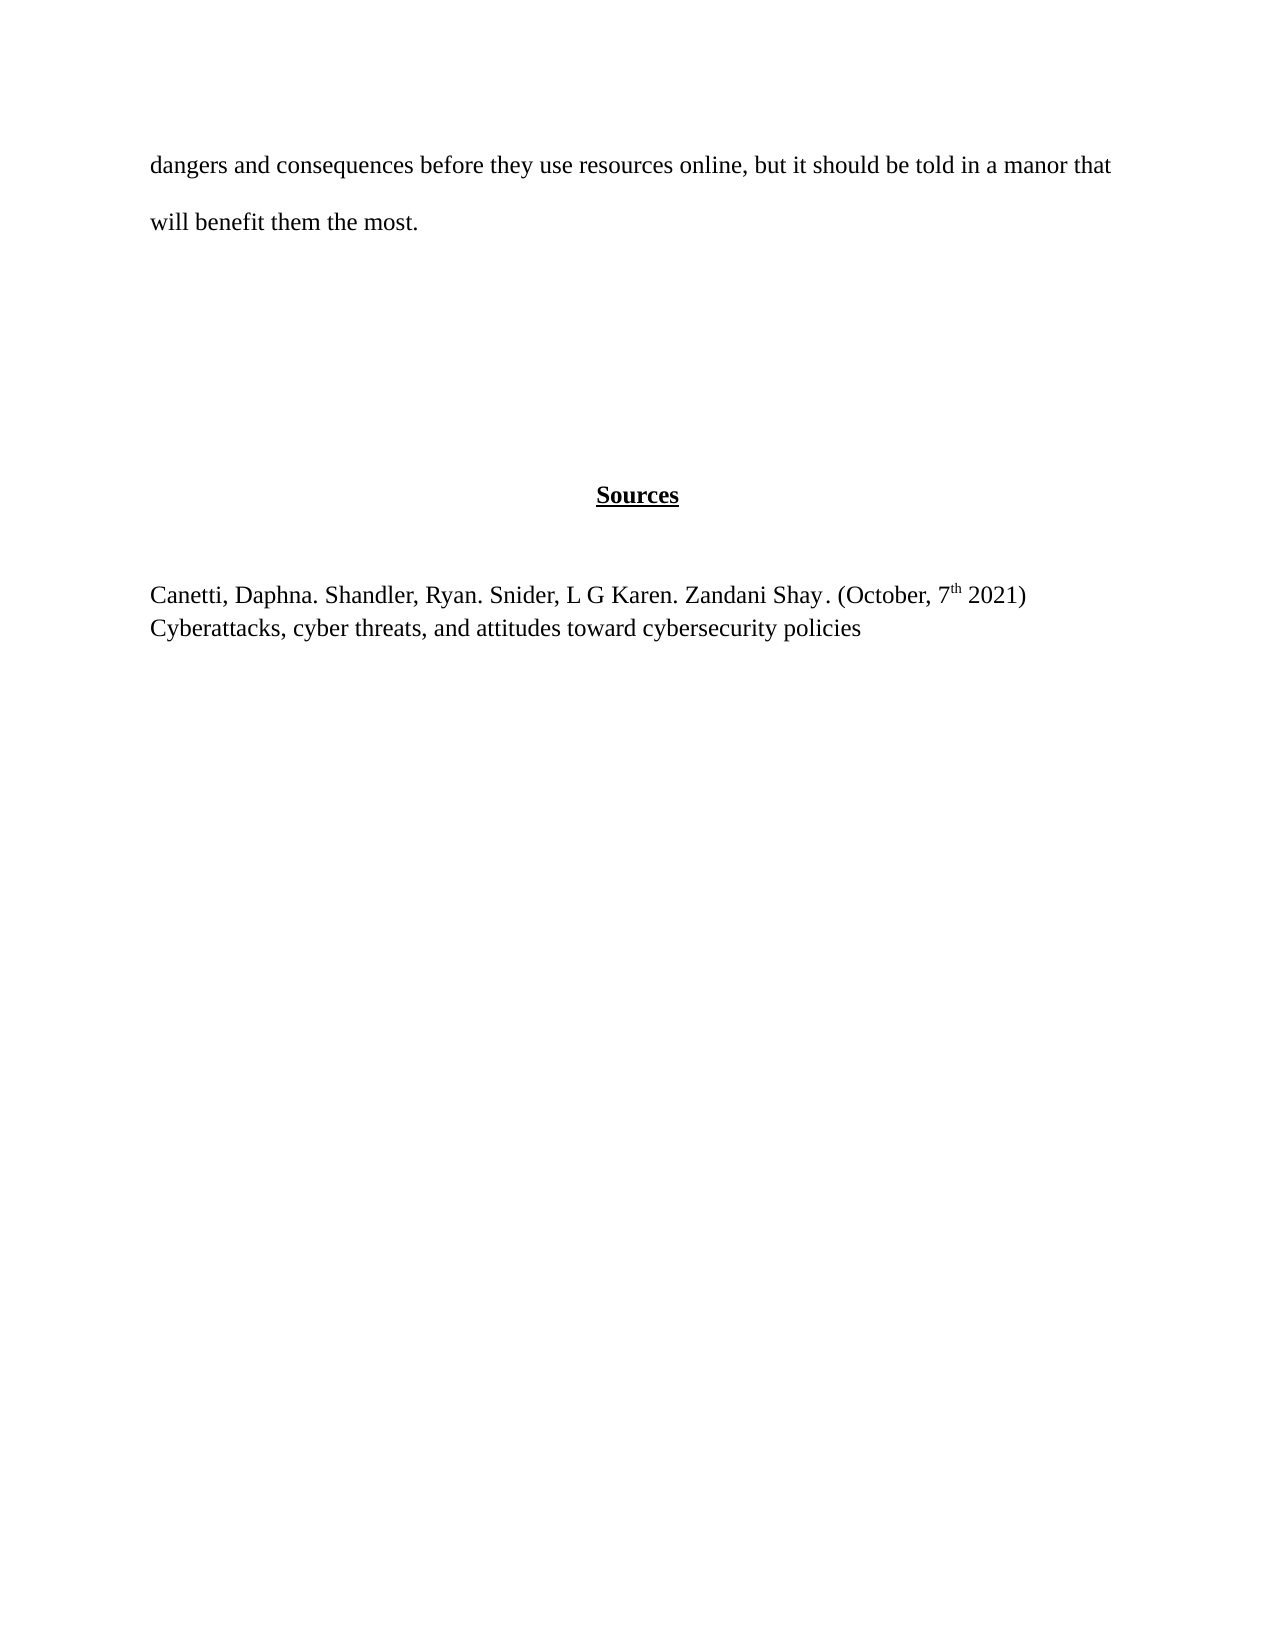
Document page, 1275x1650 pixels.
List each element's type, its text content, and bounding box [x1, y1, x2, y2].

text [150, 150, 1125, 236]
text Canetti, Daphna. Shandler, Ryan. Snider, L G Karen. Zandani Shay . (October, 7th 2021) Cyberattacks, cyber threats, and attitudes toward cybersecurity policies [150, 580, 1125, 642]
text Sources [150, 480, 1125, 509]
